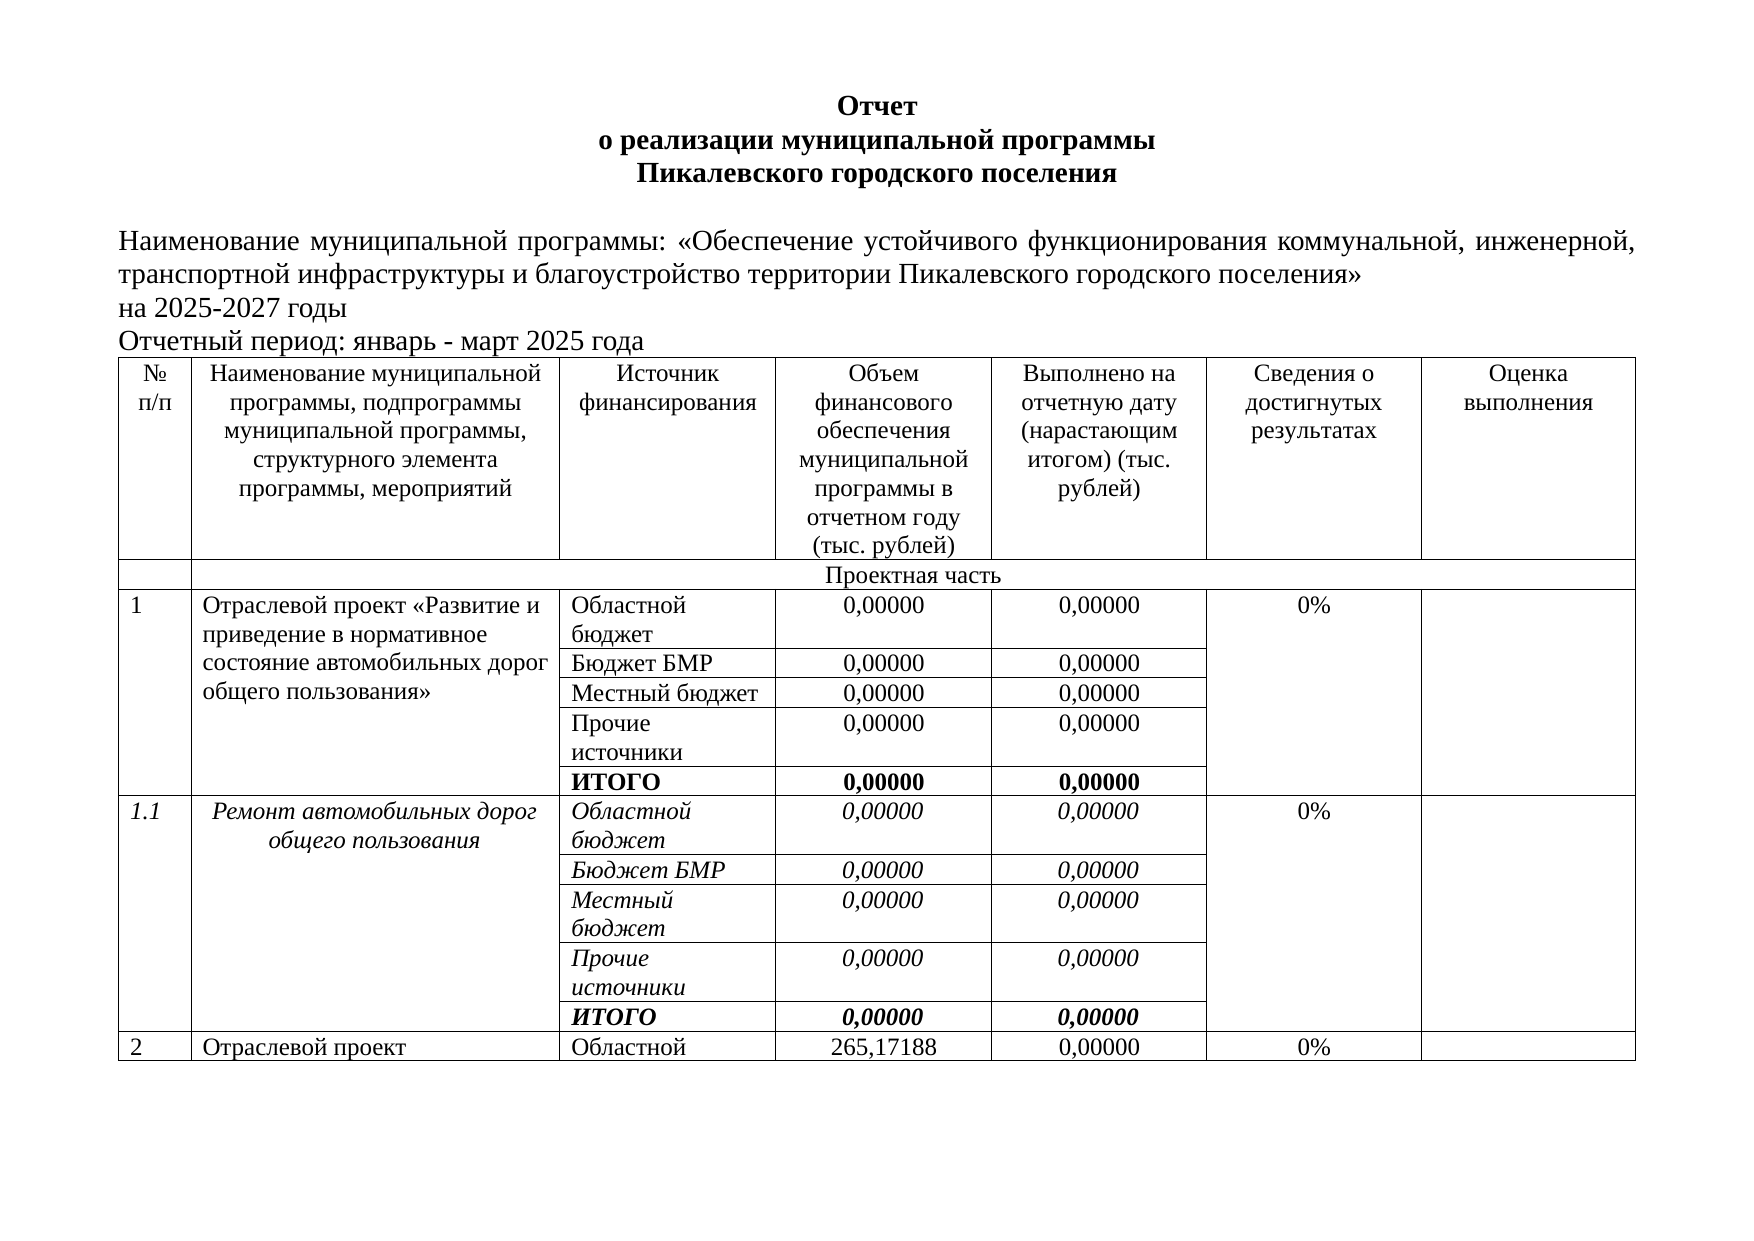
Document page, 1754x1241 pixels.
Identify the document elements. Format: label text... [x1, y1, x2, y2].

table_cell 0,00000 [992, 796, 1206, 854]
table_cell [192, 1032, 559, 1060]
table_cell 0,00000 [776, 796, 991, 854]
table_cell Прочие источники [560, 943, 775, 1001]
table_header Сведения о достигнутых результатах [1207, 358, 1421, 559]
table_cell 0,00000 [992, 708, 1206, 766]
table_cell 1 [119, 590, 191, 795]
table_header Наименование муниципальной программы, подпрограммы муниципальной программы, структурного элемента программы, мероприятий [192, 358, 559, 559]
table_cell [119, 560, 191, 589]
table_header Источник финансирования [560, 358, 775, 559]
table_cell 0,00000 [776, 590, 991, 647]
text Пикалевского городского поселения [118, 156, 1636, 189]
table_cell [1422, 796, 1635, 1031]
table_cell 0,00000 [992, 678, 1206, 707]
table_header Оценка выполнения [1422, 358, 1635, 559]
table_cell 0,00000 [992, 943, 1206, 1001]
table_cell 0,00000 [776, 855, 991, 884]
table_header № п/п [119, 358, 191, 559]
table_cell Прочие источники [560, 708, 775, 766]
table_cell Проектная часть [192, 560, 1635, 589]
table_header Объем финансового обеспечения муниципальной программы в отчетном году (тыс. рублей) [776, 358, 991, 559]
table_cell Отраслевой проект «Развитие и приведение в нормативное состояние автомобильных дорог общего пользования» [192, 590, 559, 795]
table_cell ИТОГО [560, 1002, 775, 1031]
table_cell Местный бюджет [560, 678, 775, 707]
text Отчетный период: январь - март 2025 года [118, 323, 1636, 357]
table_cell 0,00000 [992, 590, 1206, 647]
table_cell 0% [1207, 1032, 1421, 1060]
table_cell 2 [119, 1032, 191, 1060]
table_cell 0,00000 [992, 767, 1206, 795]
table_cell [1422, 590, 1635, 795]
table_cell 0,00000 [992, 649, 1206, 677]
table_cell Местный бюджет [560, 885, 775, 942]
table_cell 0,00000 [776, 678, 991, 707]
table_cell 265,17188 [776, 1032, 991, 1060]
table_cell 0,00000 [776, 767, 991, 795]
table_cell 0,00000 [776, 885, 991, 942]
table_cell Бюджет БМР [560, 855, 775, 884]
table_cell Областной бюджет [560, 590, 775, 647]
table_cell 0,00000 [992, 1032, 1206, 1060]
text Наименование муниципальной программы: «Обеспечение устойчивого функционирования коммунальной, инженерной, транспортной инфраструктуры и благоустройство территории Пикалевского городского поселения» [118, 223, 1636, 290]
table_cell Бюджет БМР [560, 649, 775, 677]
text на 2025-2027 годы [118, 290, 1636, 323]
table_cell Областной бюджет [560, 1032, 775, 1060]
table_cell 0% [1207, 590, 1421, 795]
table_cell [1422, 1032, 1635, 1060]
table_cell 0,00000 [776, 649, 991, 677]
table_cell 0,00000 [992, 855, 1206, 884]
text Отчет [118, 88, 1636, 122]
text о реализации муниципальной программы [118, 122, 1636, 156]
table_cell 0,00000 [992, 1002, 1206, 1031]
table_cell 0,00000 [776, 708, 991, 766]
table_cell 1.1 [119, 796, 191, 1031]
table_header Выполнено на отчетную дату (нарастающим итогом) (тыс. рублей) [992, 358, 1206, 559]
table_cell ИТОГО [560, 767, 775, 795]
table_cell Ремонт автомобильных дорог общего пользования [192, 796, 559, 1031]
table_cell 0,00000 [992, 885, 1206, 942]
table_cell 0,00000 [776, 943, 991, 1001]
table_cell 0% [1207, 796, 1421, 1031]
table_cell 0,00000 [776, 1002, 991, 1031]
table_cell Областной бюджет [560, 796, 775, 854]
